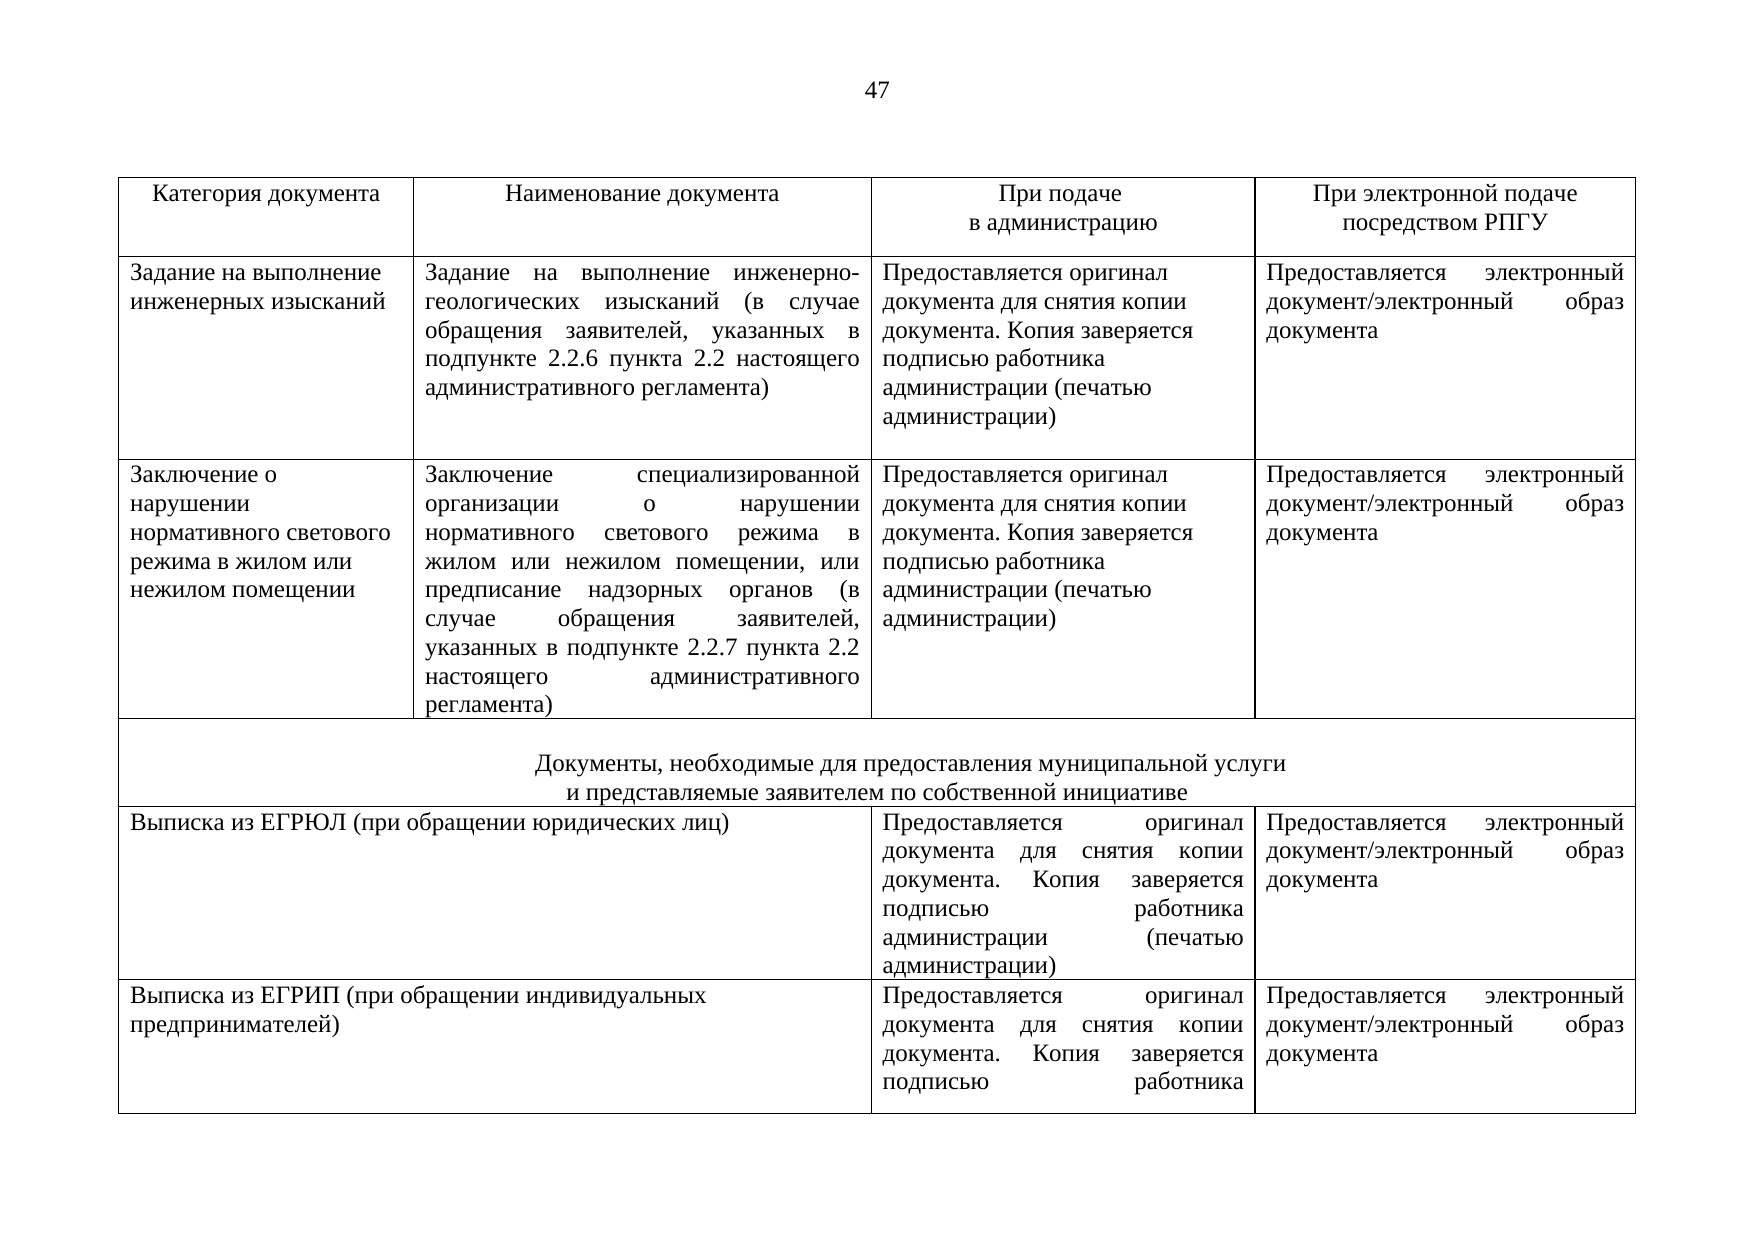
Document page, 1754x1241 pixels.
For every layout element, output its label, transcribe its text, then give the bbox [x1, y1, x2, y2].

table_cell Заключение о нарушении нормативного светового режима в жилом или нежилом помещении [119, 460, 413, 718]
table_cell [119, 980, 871, 1113]
table_cell Предоставляется электронный документ/электронный образ документа [1256, 460, 1635, 718]
table_cell Заключение специализированной организации о нарушении нормативного светового режима в жилом или нежилом помещении, или предписание надзорных органов (в случае обращения заявителей, указанных в подпункте 2.2.7 пункта 2.2 настоящего административного регламента) [414, 460, 871, 718]
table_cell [872, 257, 1254, 458]
table_cell Выписка из ЕГРЮЛ (при обращении юридических лиц) [119, 807, 871, 979]
table_cell Задание на выполнение инженерных изысканий [119, 257, 413, 458]
table_cell Предоставляется оригинал документа для снятия копии документа. Копия заверяется подписью работника администрации (печатью администрации) [872, 807, 1254, 979]
table_header Категория документа [119, 178, 413, 256]
table_cell Задание на выполнение инженерно-геологических изысканий (в случае обращения заявителей, указанных в подпункте 2.2.6 пункта 2.2 настоящего административного регламента) [414, 257, 871, 458]
table_cell Документы, необходимые для предоставления муниципальной услуги и представляемые заявителем по собственной инициативе [119, 719, 1635, 806]
table_cell Предоставляется оригинал документа для снятия копии документа. Копия заверяется подписью работника администрации (печатью администрации) [872, 460, 1254, 718]
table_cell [1256, 980, 1635, 1113]
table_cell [872, 980, 1254, 1113]
table_cell Предоставляется электронный документ/электронный образ документа [1256, 807, 1635, 979]
table_header При электронной подаче посредством РПГУ [1256, 178, 1635, 256]
table_header Наименование документа [414, 178, 871, 256]
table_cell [1256, 257, 1635, 458]
table_header При подаче в администрацию [872, 178, 1254, 256]
